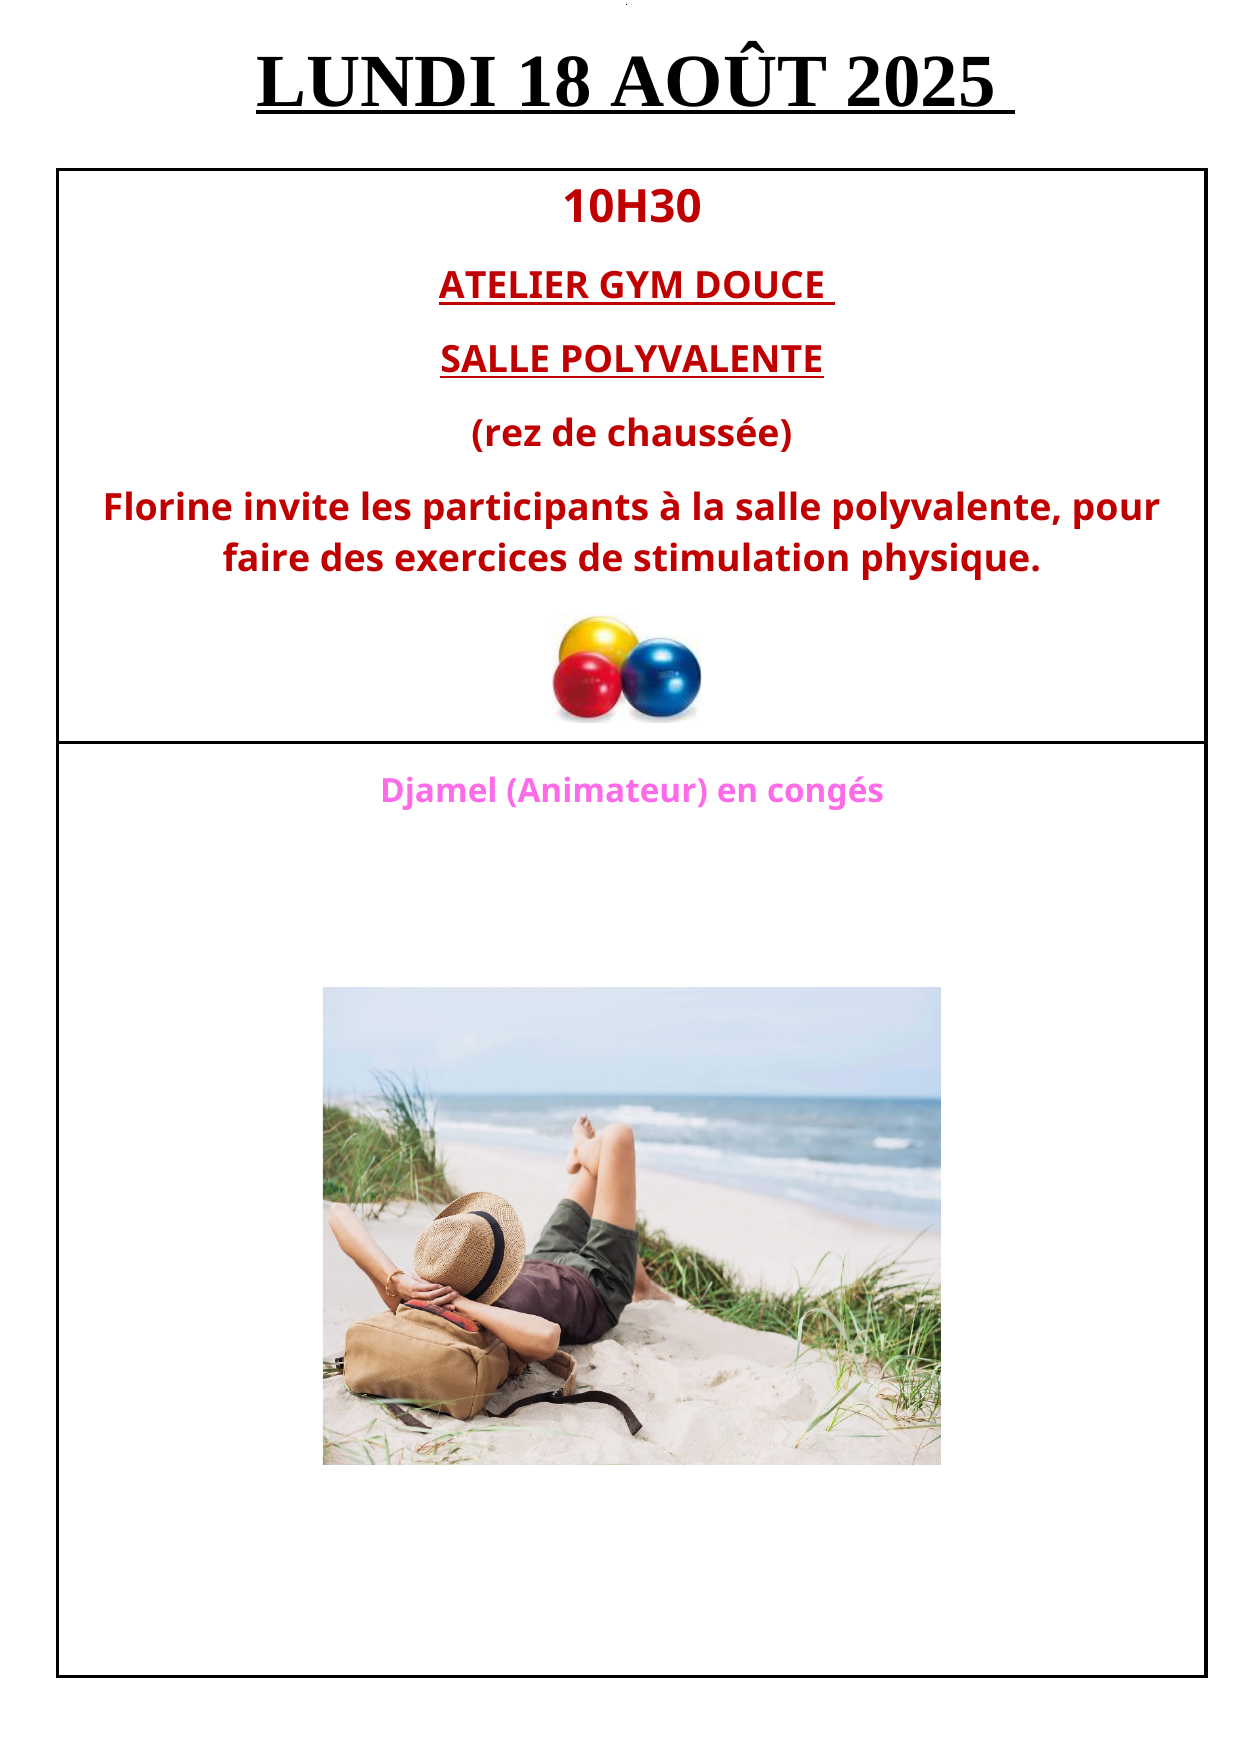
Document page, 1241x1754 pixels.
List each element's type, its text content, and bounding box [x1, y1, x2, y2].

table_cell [59, 744, 1204, 1675]
picture [551, 614, 702, 723]
table_header 10H30 ATELIER GYM DOUCE SALLE POLYVALENTE (rez de chaussée) Florine invite les participants à la salle polyvalente, pour faire des exercices de stimulation physique. [59, 171, 1204, 741]
picture [322, 987, 941, 1465]
text LUNDI 18 AOÛT 2025 [56, 36, 1196, 122]
